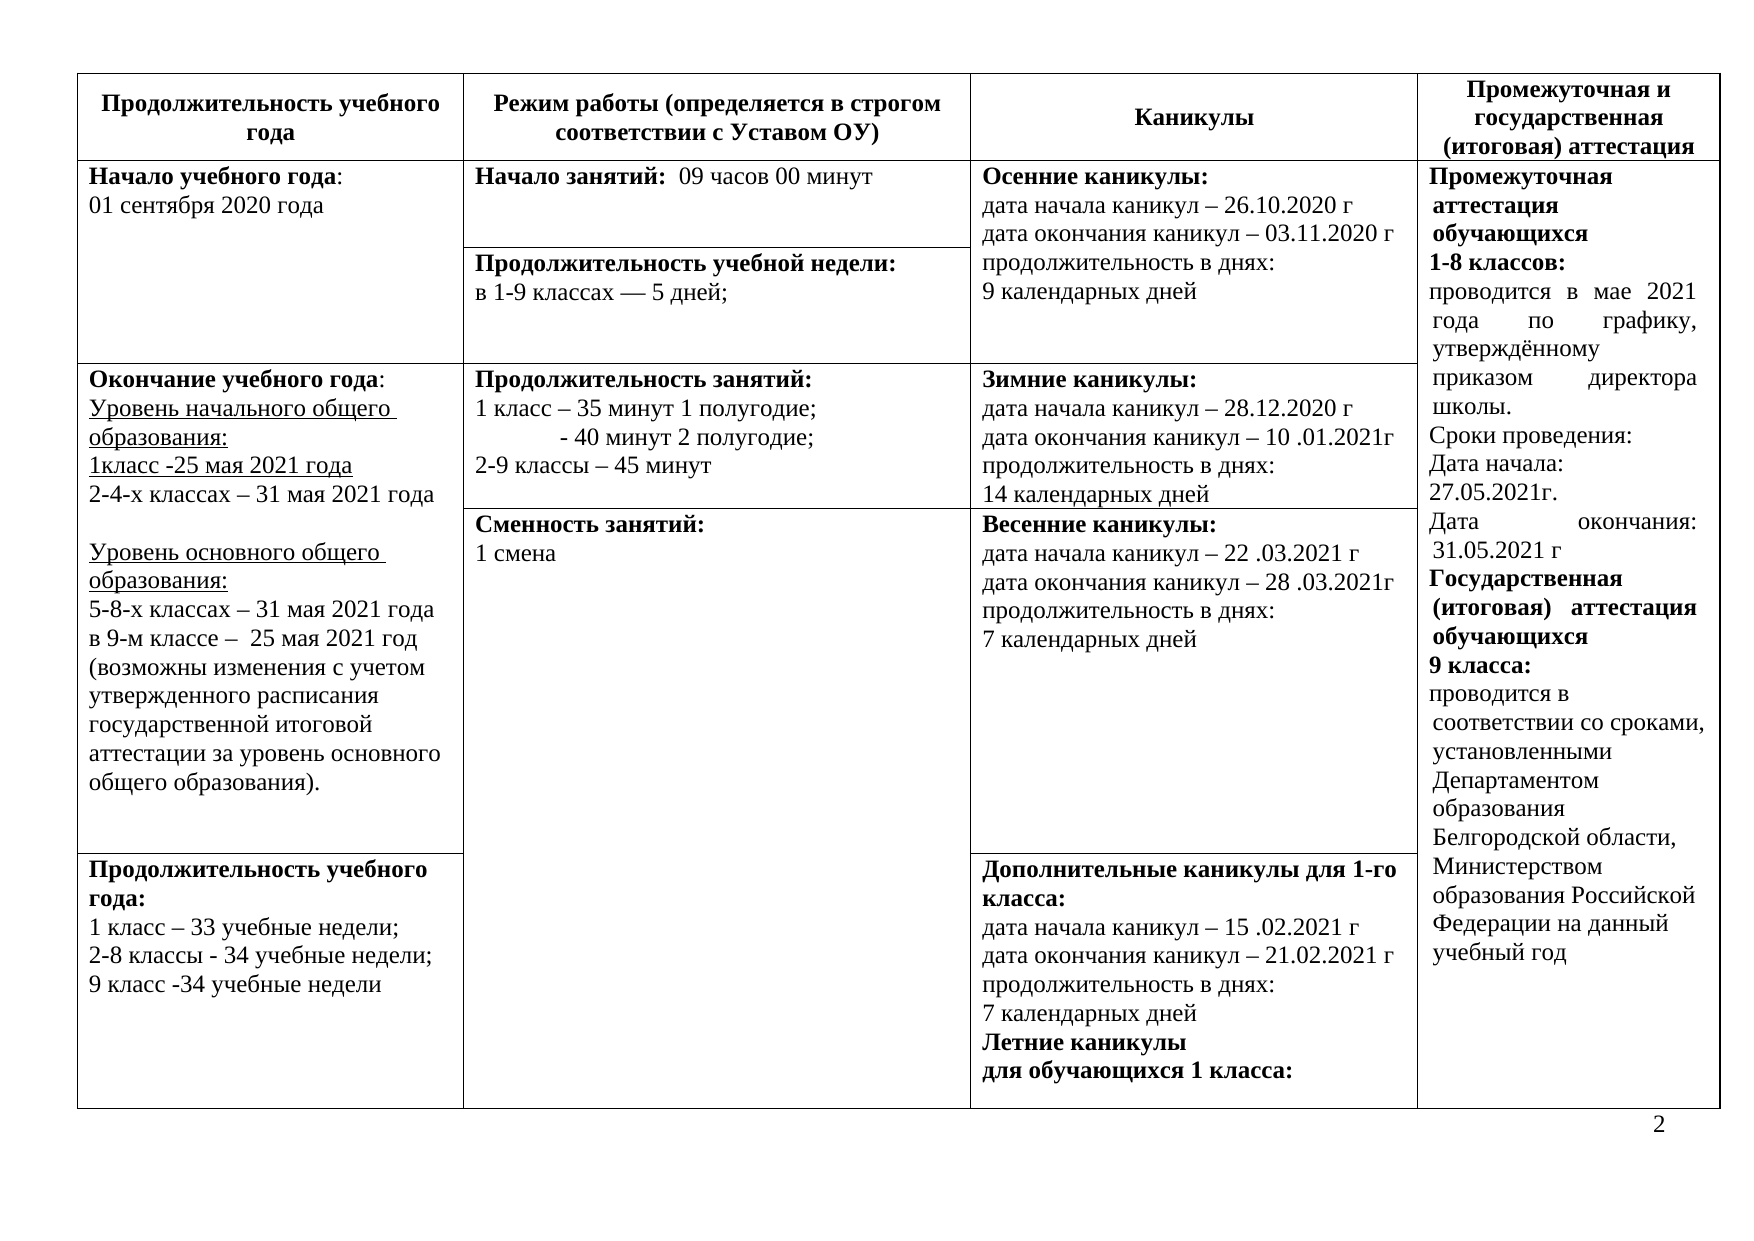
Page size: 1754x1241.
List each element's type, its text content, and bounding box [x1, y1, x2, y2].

table_cell Зимние каникулы: дата начала каникул – 28.12.2020 г дата окончания каникул – 10 .01.2021г продолжительность в днях: 14 календарных дней [971, 364, 1417, 508]
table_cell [78, 854, 463, 1108]
table_cell Продолжительность учебной недели: в 1-9 классах — 5 дней; [464, 248, 970, 363]
table_cell Осенние каникулы: дата начала каникул – 26.10.2020 г дата окончания каникул – 03.11.2020 г продолжительность в днях: 9 календарных дней [971, 161, 1417, 363]
table_header Продолжительность учебного года [78, 74, 463, 160]
table_header Промежуточная и государственная (итоговая) аттестация [1418, 74, 1719, 160]
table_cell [971, 854, 1417, 1108]
table_cell Начало учебного года: 01 сентября 2020 года [78, 161, 463, 363]
table_cell Весенние каникулы: дата начала каникул – 22 .03.2021 г дата окончания каникул – 28 .03.2021г продолжительность в днях: 7 календарных дней [971, 509, 1417, 853]
table_cell Сменность занятий: 1 смена [464, 509, 970, 1108]
table_cell Продолжительность занятий: 1 класс – 35 минут 1 полугодие; - 40 минут 2 полугодие; 2-9 классы – 45 минут [464, 364, 970, 508]
table_header Режим работы (определяется в строгом соответствии с Уставом ОУ) [464, 74, 970, 160]
table_cell Начало занятий: 09 часов 00 минут [464, 161, 970, 247]
table_cell Промежуточная аттестация обучающихся 1-8 классов: проводится в мае 2021 года по графику, утверждённому приказом директора школы. Сроки проведения: Дата начала: 27.05.2021г. Дата окончания: 31.05.2021 г Государственная (итоговая) аттестация обучающихся 9 класса: проводится в соответствии со сроками, установленными Департаментом образования Белгородской области, Министерством образования Российской Федерации на данный учебный год [1418, 161, 1719, 1108]
table_header Каникулы [971, 74, 1417, 160]
table_cell Окончание учебного года: Уровень начального общего образования: 1класс -25 мая 2021 года 2-4-х классах – 31 мая 2021 года Уровень основного общего образования: 5-8-х классах – 31 мая 2021 года в 9-м классе – 25 мая 2021 год (возможны изменения с учетом утвержденного расписания государственной итоговой аттестации за уровень основного общего образования). [78, 364, 463, 853]
